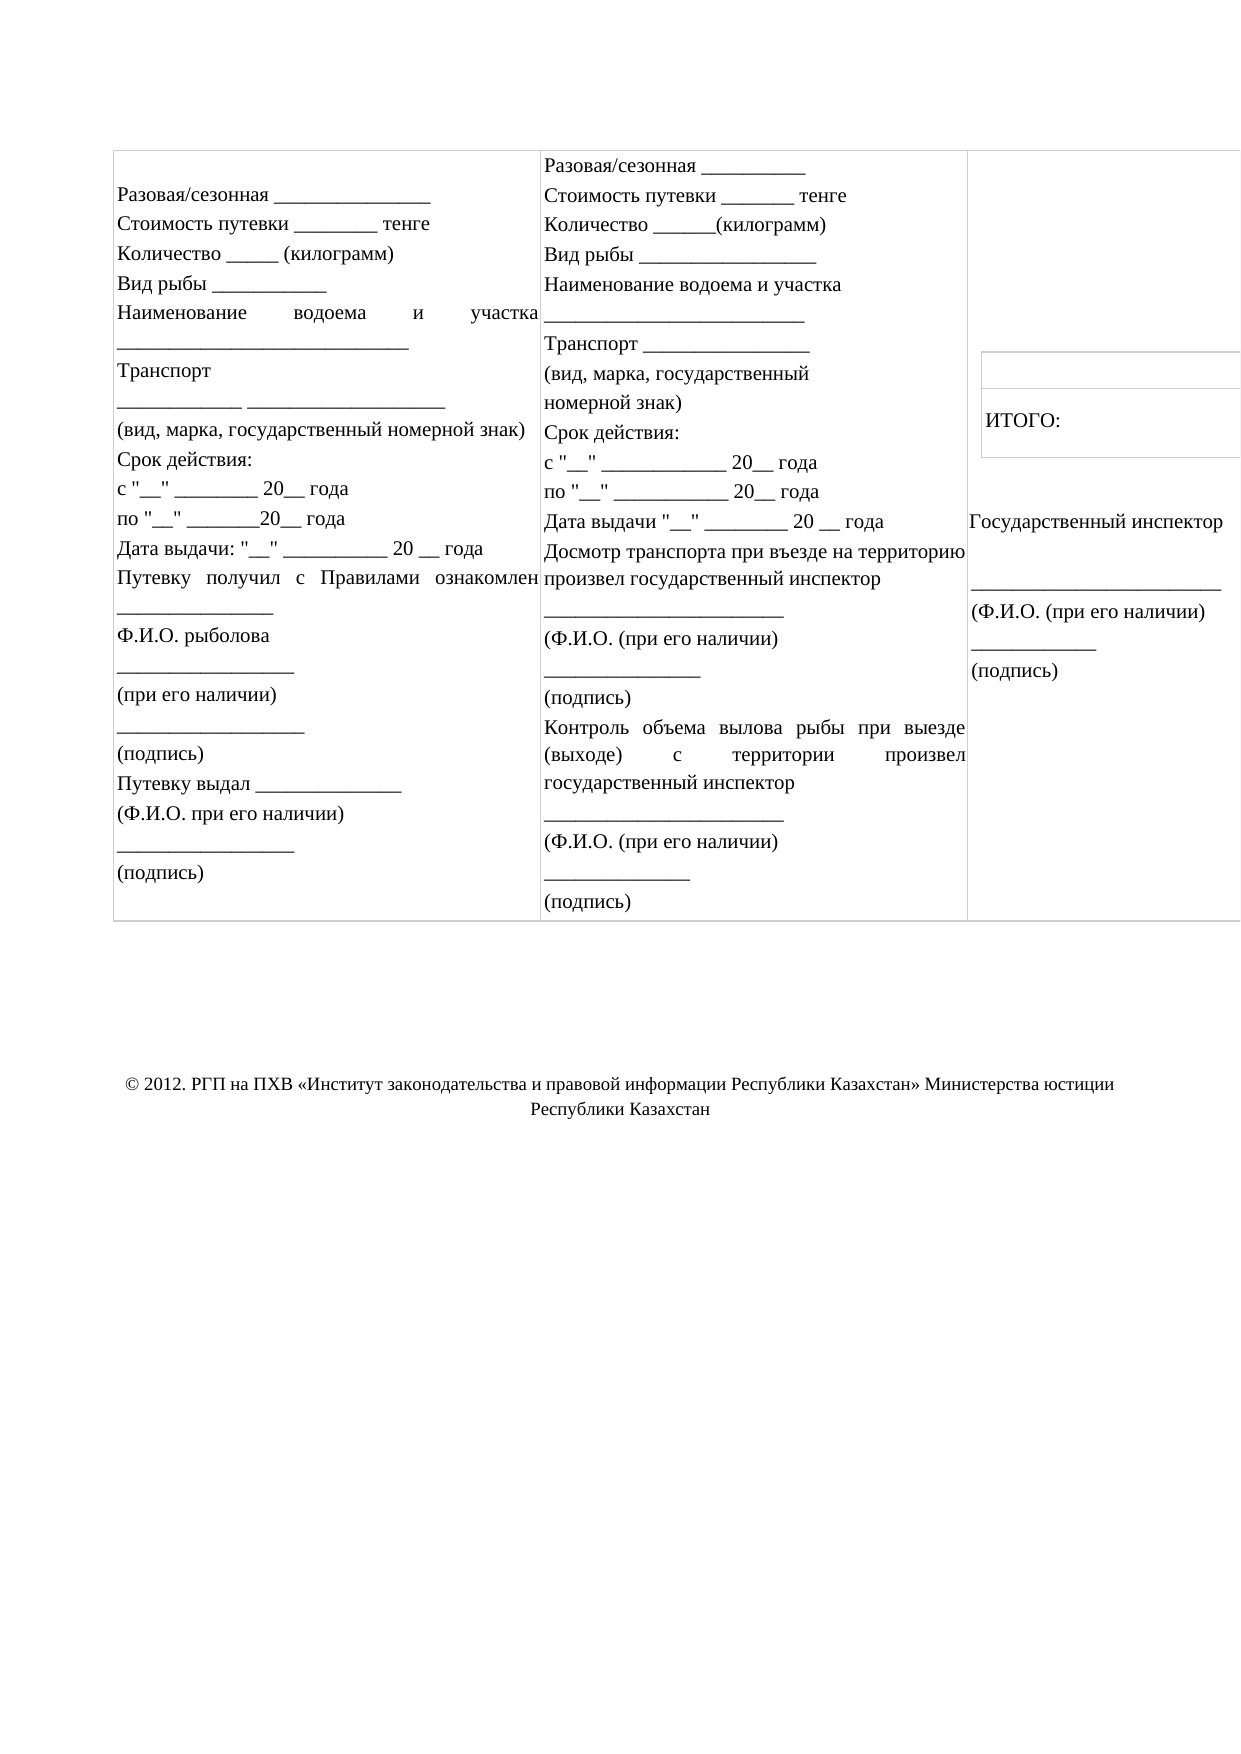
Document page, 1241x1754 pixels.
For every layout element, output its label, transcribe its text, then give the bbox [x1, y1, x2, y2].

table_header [968, 151, 1240, 920]
text © 2012. РГП на ПХВ «Институт законодательства и правовой информации Республики Казахстан» Министерства юстиции Республики Казахстан [112, 1073, 1128, 1119]
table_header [114, 151, 540, 920]
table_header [541, 151, 967, 920]
